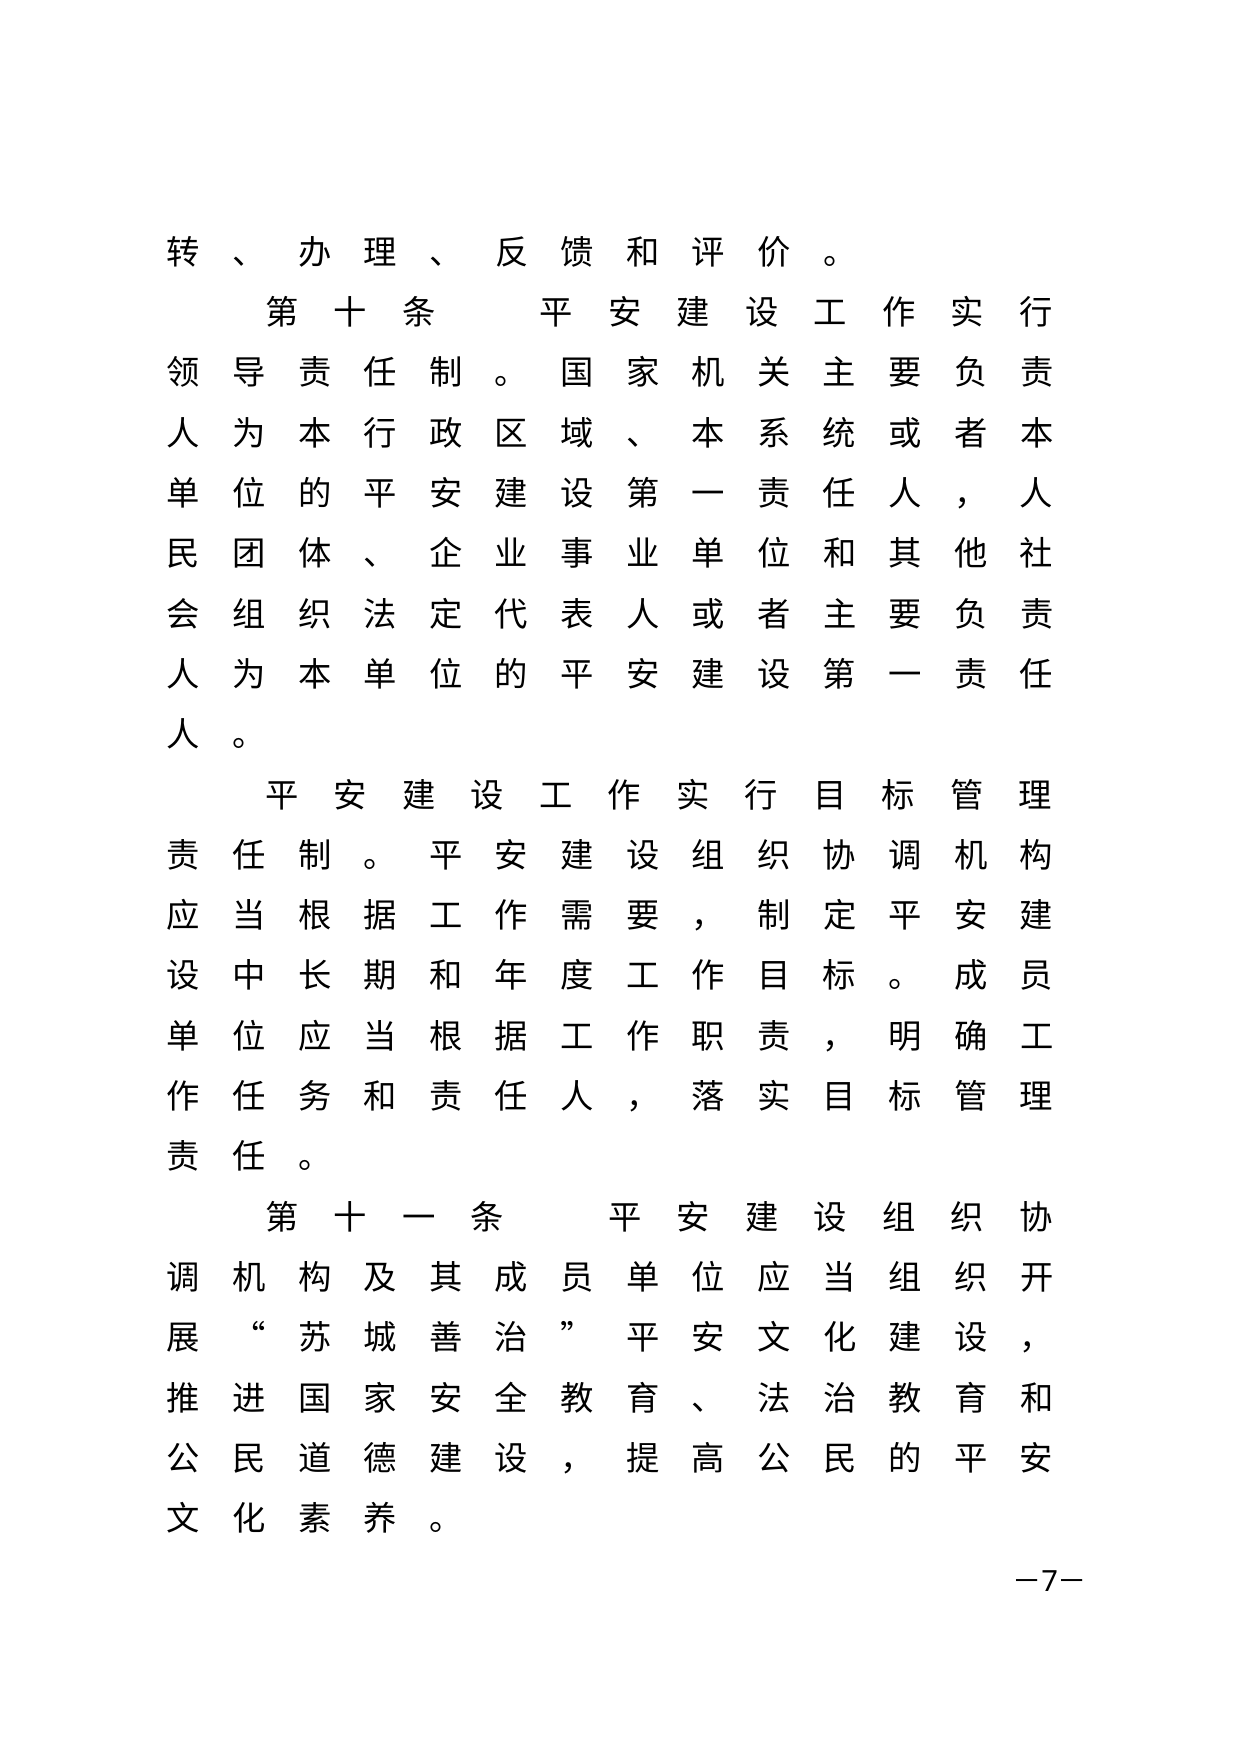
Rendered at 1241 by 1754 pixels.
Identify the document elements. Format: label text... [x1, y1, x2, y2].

text 社会矛盾纠纷调处化解中心可以通过全市统一的社会矛盾纠纷调处化解平台，对社会矛盾纠纷和群众诉求进行在线受理、流转、办理、反馈和评价。 [167, 219, 1085, 280]
text 第十条 平安建设工作实行领导责任制。国家机关主要负责人为本行政区域、本系统或者本单位的平安建设第一责任人，人民团体、企业事业单位和其他社会组织法定代表人或者主要负责人为本单位的平安建设第一责任人。 [167, 280, 1085, 762]
text 平安建设工作实行目标管理责任制。平安建设组织协调机构应当根据工作需要，制定平安建设中长期和年度工作目标。成员单位应当根据工作职责，明确工作任务和责任人，落实目标管理责任。 [167, 762, 1085, 1184]
text 第十一条 平安建设组织协调机构及其成员单位应当组织开展“苏城善治”平安文化建设，推进国家安全教育、法治教育和公民道德建设，提高公民的平安文化素养。 [167, 1184, 1085, 1546]
